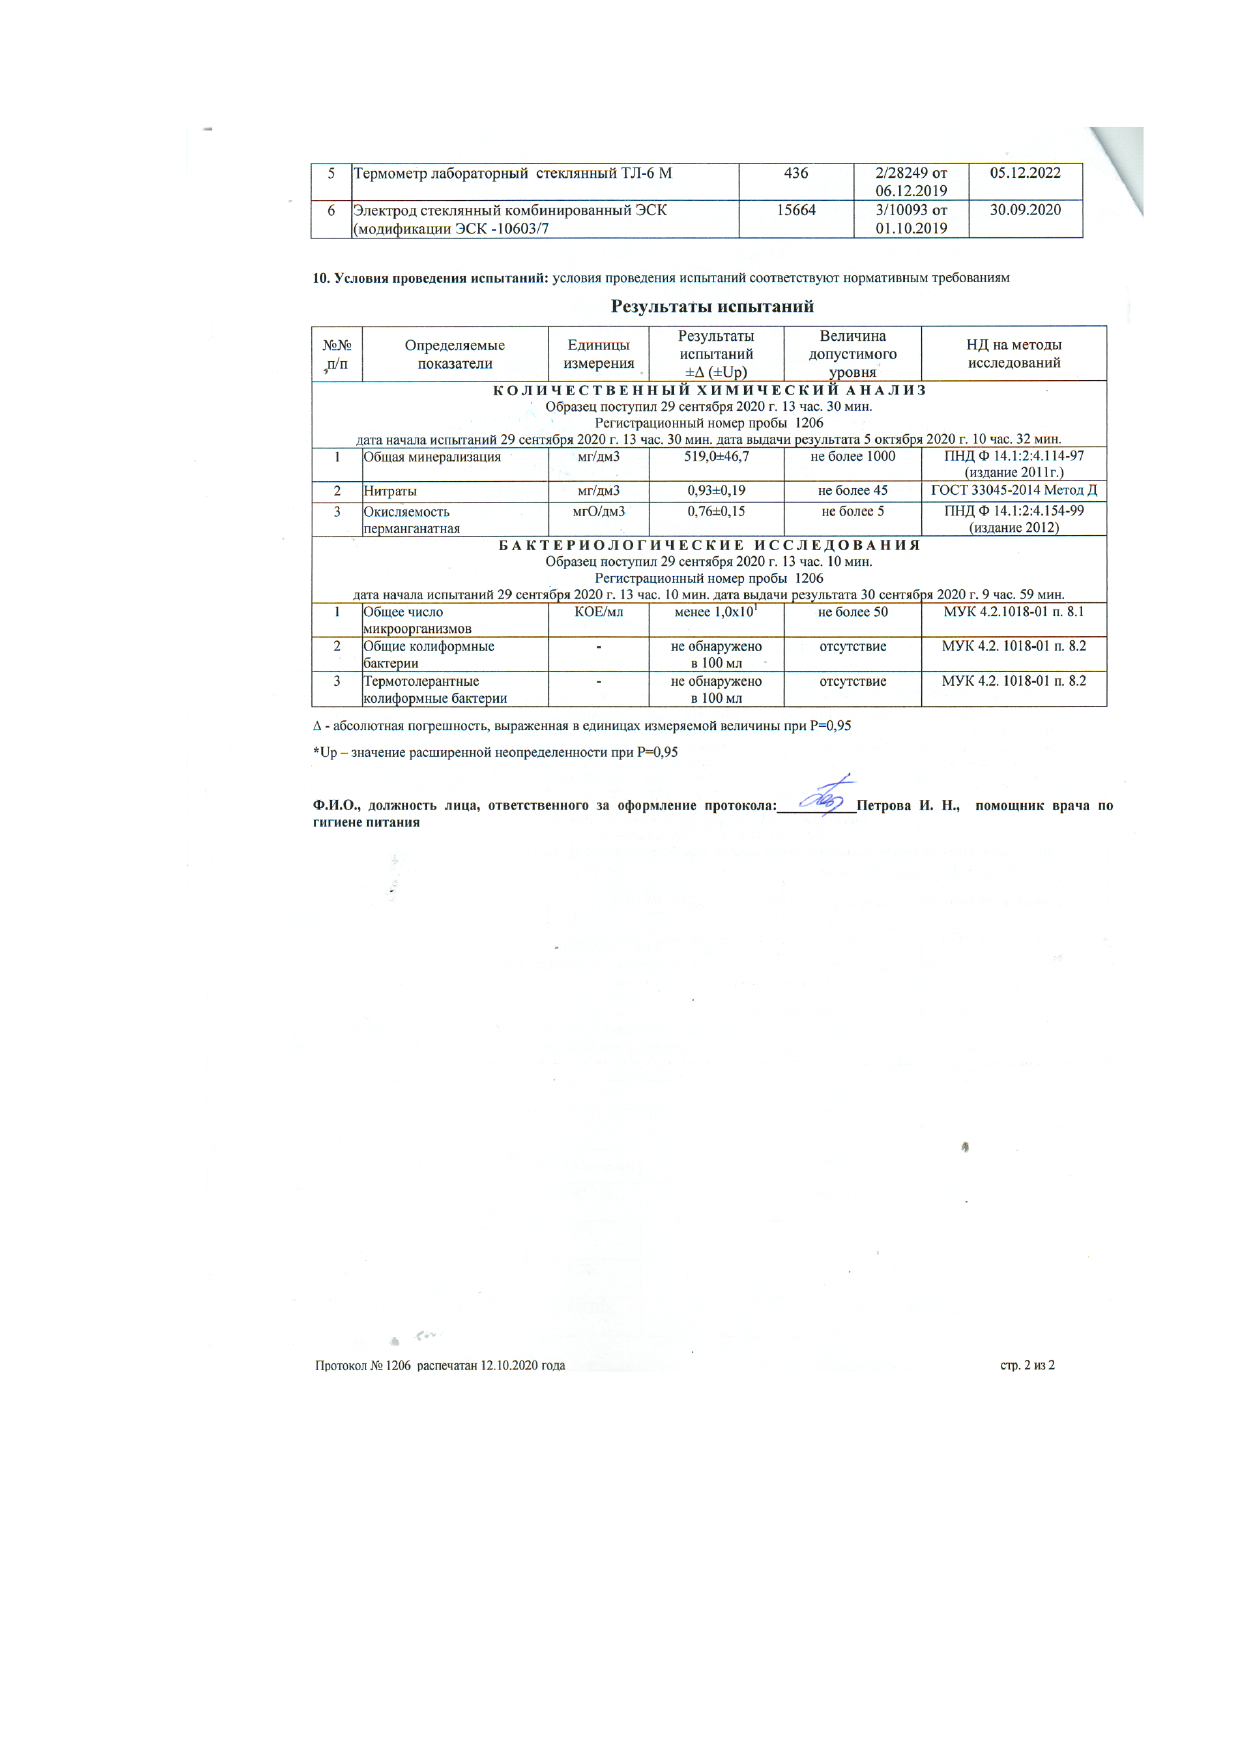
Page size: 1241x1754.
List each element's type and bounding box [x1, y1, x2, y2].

picture [177, 118, 1152, 1380]
